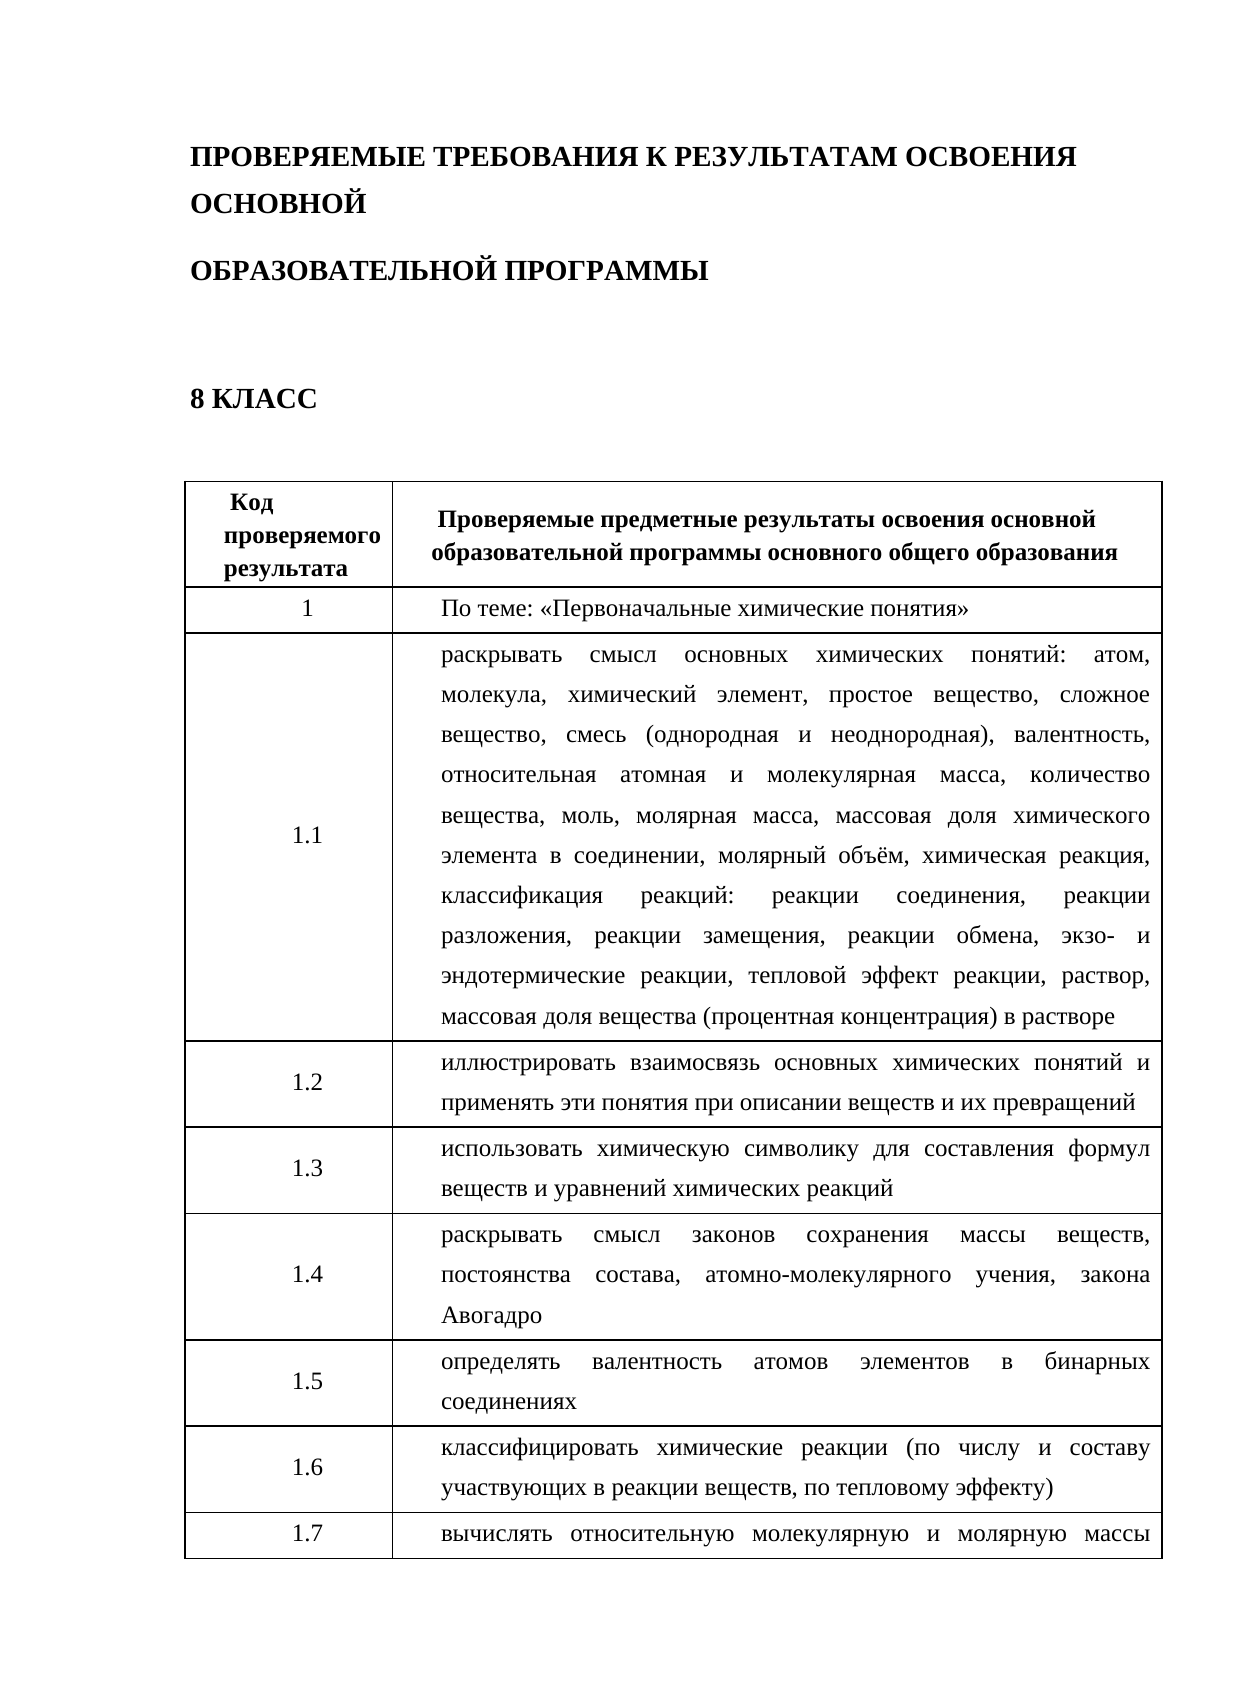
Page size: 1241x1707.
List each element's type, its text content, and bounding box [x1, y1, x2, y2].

table_cell классифицировать химические реакции (по числу и составу участвующих в реакции веществ, по тепловому эффекту) [393, 1427, 1161, 1511]
table_cell 1.7 [186, 1513, 392, 1557]
table_cell использовать химическую символику для составления формул веществ и уравнений химических реакций [393, 1128, 1161, 1212]
text ОБРАЗОВАТЕЛЬНОЙ ПРОГРАММЫ [190, 253, 1152, 287]
text ПРОВЕРЯЕМЫЕ ТРЕБОВАНИЯ К РЕЗУЛЬТАТАМ ОСВОЕНИЯ ОСНОВНОЙ [190, 139, 1152, 219]
table_cell определять валентность атомов элементов в бинарных соединениях [393, 1341, 1161, 1425]
table_header Проверяемые предметные результаты освоения основной образовательной программы основного общего образования [393, 482, 1161, 586]
table_cell 1.3 [186, 1128, 392, 1212]
table_cell 1.2 [186, 1042, 392, 1126]
table_header Код проверяемого результата [186, 482, 392, 586]
table_cell По теме: «Первоначальные химические понятия» [393, 588, 1161, 632]
table_cell 1.5 [186, 1341, 392, 1425]
table_cell раскрывать смысл законов сохранения массы веществ, постоянства состава, атомно-молекулярного учения, закона Авогадро [393, 1214, 1161, 1339]
table_cell раскрывать смысл основных химических понятий: атом, молекула, химический элемент, простое вещество, сложное вещество, смесь (однородная и неоднородная), валентность, относительная атомная и молекулярная масса, количество вещества, моль, молярная масса, массовая доля химического элемента в соединении, молярный объём, химическая реакция, классификация реакций: реакции соединения, реакции разложения, реакции замещения, реакции обмена, экзо- и эндотермические реакции, тепловой эффект реакции, раствор, массовая доля вещества (процентная концентрация) в растворе [393, 634, 1161, 1040]
table_cell 1.1 [186, 634, 392, 1040]
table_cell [393, 1513, 1161, 1557]
table_cell 1.4 [186, 1214, 392, 1339]
text 8 КЛАСС [190, 381, 1152, 414]
table_cell 1.6 [186, 1427, 392, 1511]
table_cell 1 [186, 588, 392, 632]
table_cell иллюстрировать взаимосвязь основных химических понятий и применять эти понятия при описании веществ и их превращений [393, 1042, 1161, 1126]
